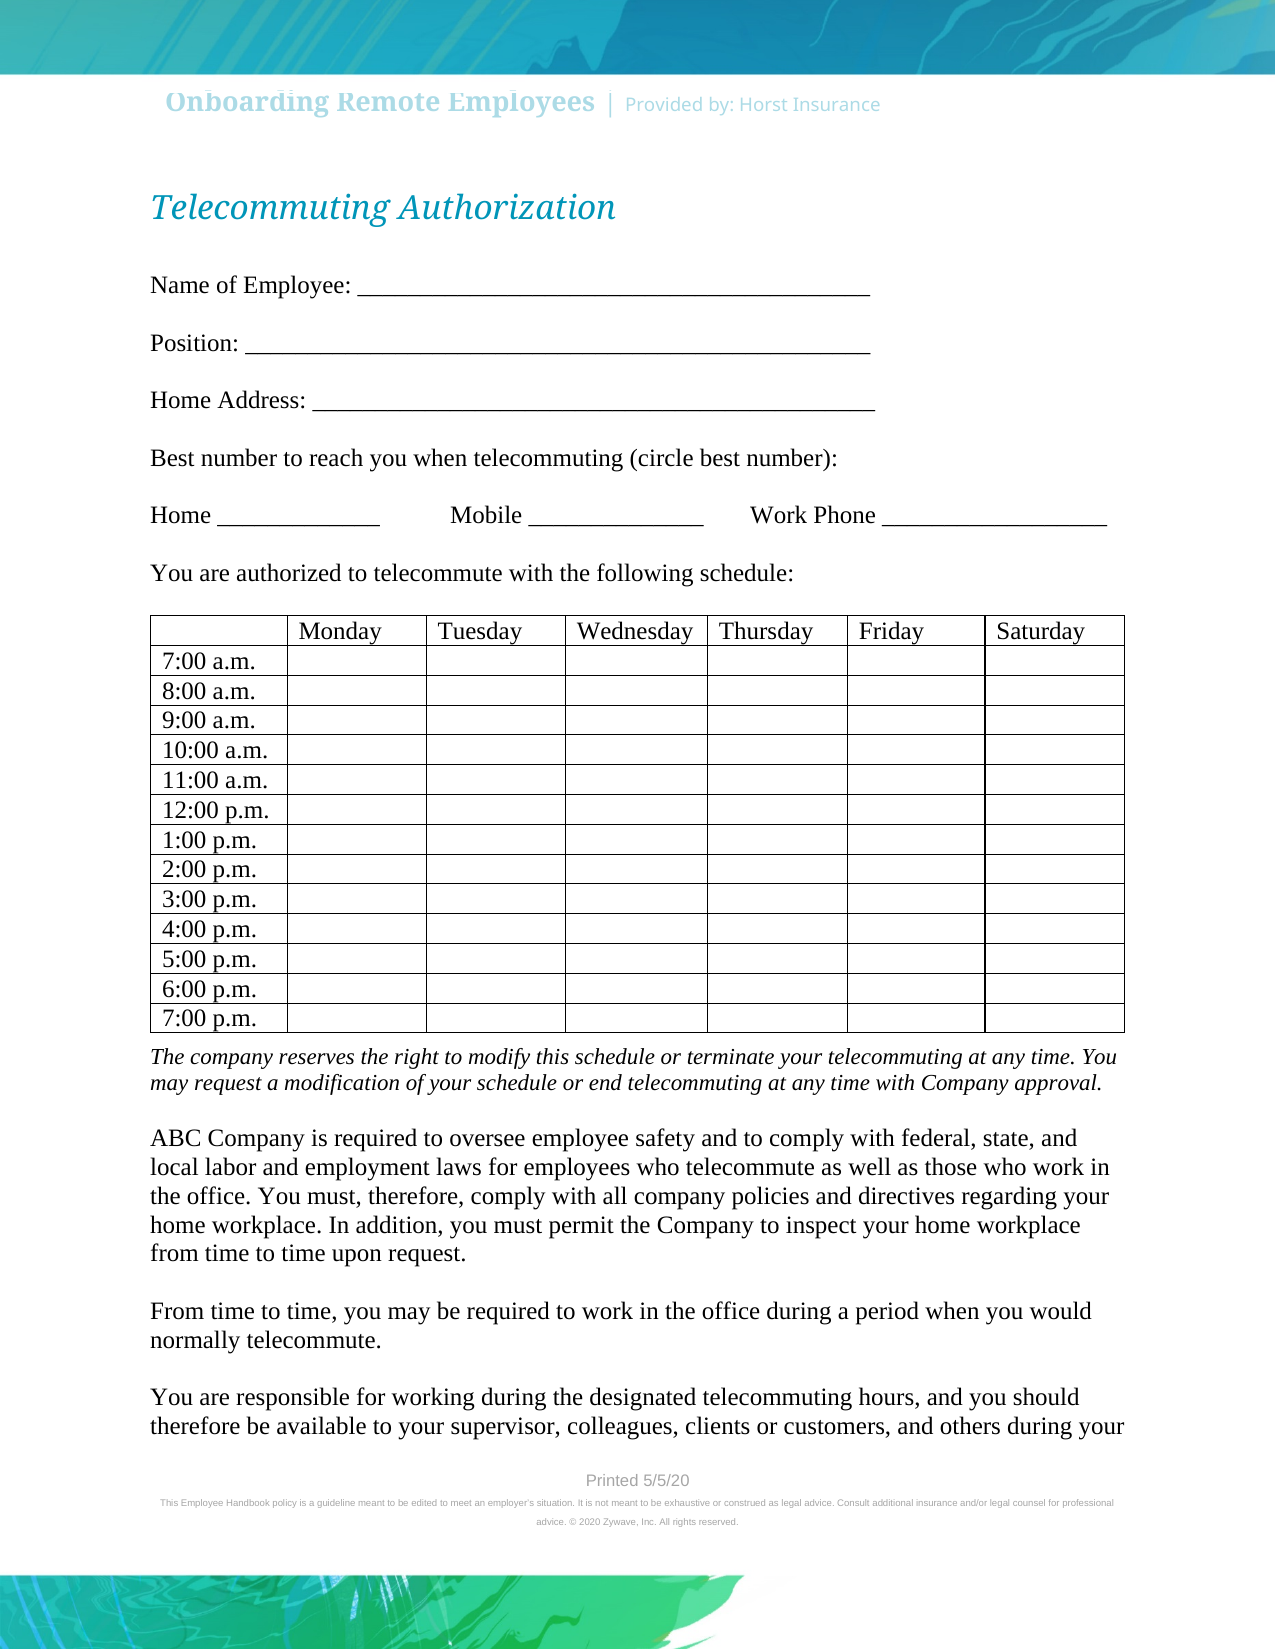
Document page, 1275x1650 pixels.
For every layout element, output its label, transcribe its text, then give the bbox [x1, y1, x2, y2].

table_cell [288, 884, 426, 913]
table_cell [566, 855, 707, 883]
table_cell [288, 944, 426, 973]
table_cell 12:00 p.m. [151, 795, 287, 824]
table_cell [427, 1004, 565, 1032]
table_cell [986, 914, 1124, 943]
table_cell [427, 974, 565, 1002]
table_cell [986, 855, 1124, 883]
table_cell [708, 706, 847, 734]
table_cell [566, 706, 707, 734]
text Home Address: _____________________________________________ [150, 385, 1125, 414]
table_cell 3:00 p.m. [151, 884, 287, 913]
table_cell [848, 825, 984, 853]
table_cell [708, 795, 847, 824]
table_cell 7:00 p.m. [151, 1004, 287, 1032]
table_cell [288, 855, 426, 883]
table_cell [848, 884, 984, 913]
table_cell [708, 1004, 847, 1032]
table_cell [288, 1004, 426, 1032]
table_cell [848, 706, 984, 734]
text From time to time, you may be required to work in the office during a period when you would normally telecommute. [150, 1296, 1125, 1353]
table_cell [566, 914, 707, 943]
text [150, 1382, 1125, 1440]
table_cell [566, 825, 707, 853]
table_cell [986, 974, 1124, 1002]
table_cell [566, 646, 707, 675]
table_cell 6:00 p.m. [151, 974, 287, 1002]
text Name of Employee: _________________________________________ [150, 270, 1125, 299]
picture [171, 93, 180, 109]
table_cell [427, 944, 565, 973]
table_cell 4:00 p.m. [151, 914, 287, 943]
subtitle Telecommuting Authorization [150, 184, 1125, 229]
text ABC Company is required to oversee employee safety and to comply with federal, state, and local labor and employment laws for employees who telecommute as well as those who work in the office. You must, therefore, comply with all company policies and directives regarding your home workplace. In addition, you must permit the Company to inspect your home workplace from time to time upon request. [150, 1123, 1125, 1267]
table_cell [566, 735, 707, 764]
table_cell 10:00 a.m. [151, 735, 287, 764]
table_cell [986, 706, 1124, 734]
picture [0, 93, 1275, 1649]
table_cell [708, 974, 847, 1002]
table_cell [708, 944, 847, 973]
table_header Friday [848, 616, 984, 645]
table_cell [288, 706, 426, 734]
table_cell [986, 944, 1124, 973]
table_cell [708, 646, 847, 675]
table_cell [708, 765, 847, 794]
text Home _____________ Mobile ______________ Work Phone __________________ [150, 500, 1125, 529]
table_header Thursday [708, 616, 847, 645]
table_cell [427, 646, 565, 675]
table_header [151, 616, 287, 645]
table_cell [427, 825, 565, 853]
table_cell [427, 884, 565, 913]
table_header Wednesday [566, 616, 707, 645]
table_cell [708, 914, 847, 943]
table_cell 1:00 p.m. [151, 825, 287, 853]
table_cell 2:00 p.m. [151, 855, 287, 883]
table_cell [427, 735, 565, 764]
table_cell [708, 884, 847, 913]
table_cell [427, 765, 565, 794]
table_cell [986, 1004, 1124, 1032]
table_cell [848, 944, 984, 973]
table_cell [566, 974, 707, 1002]
table_cell [708, 735, 847, 764]
table_header Saturday [986, 616, 1124, 645]
text Best number to reach you when telecommuting (circle best number): [150, 443, 1125, 471]
table_cell [427, 914, 565, 943]
table_cell [427, 676, 565, 704]
table_cell [288, 646, 426, 675]
text Position: __________________________________________________ [150, 328, 1125, 356]
table_cell [848, 735, 984, 764]
table_cell [848, 765, 984, 794]
table_cell 5:00 p.m. [151, 944, 287, 973]
table_cell [986, 795, 1124, 824]
table_cell [848, 646, 984, 675]
table_cell 11:00 a.m. [151, 765, 287, 794]
table_header Monday [288, 616, 426, 645]
table_cell [708, 855, 847, 883]
table_cell [427, 855, 565, 883]
table_cell [566, 676, 707, 704]
table_cell [848, 1004, 984, 1032]
table_cell [848, 795, 984, 824]
table_cell [288, 735, 426, 764]
table_cell [288, 825, 426, 853]
table_cell [708, 676, 847, 704]
table_cell [986, 884, 1124, 913]
table_cell [288, 795, 426, 824]
table_cell [986, 646, 1124, 675]
picture [274, 98, 280, 109]
table_cell [986, 735, 1124, 764]
table_cell [708, 825, 847, 853]
text The company reserves the right to modify this schedule or terminate your telecommuting at any time. You may request a modification of your schedule or end telecommuting at any time with Company approval. [150, 1043, 1125, 1096]
table_cell [427, 795, 565, 824]
table_cell [986, 825, 1124, 853]
table_cell [566, 884, 707, 913]
table_cell [566, 1004, 707, 1032]
table_cell [848, 914, 984, 943]
table_cell [566, 944, 707, 973]
table_cell [848, 974, 984, 1002]
table_cell 7:00 a.m. [151, 646, 287, 675]
text You are authorized to telecommute with the following schedule: [150, 558, 1125, 586]
picture [211, 98, 216, 109]
table_cell [288, 974, 426, 1002]
picture [0, 0, 1275, 91]
table_cell [848, 855, 984, 883]
table_cell [566, 765, 707, 794]
table_cell [566, 795, 707, 824]
table_cell 9:00 a.m. [151, 706, 287, 734]
table_cell [288, 914, 426, 943]
table_header Tuesday [427, 616, 565, 645]
table_cell [986, 765, 1124, 794]
table_cell [848, 676, 984, 704]
table_cell 8:00 a.m. [151, 676, 287, 704]
table_cell [986, 676, 1124, 704]
table_cell [288, 765, 426, 794]
table_cell [288, 676, 426, 704]
table_cell [427, 706, 565, 734]
